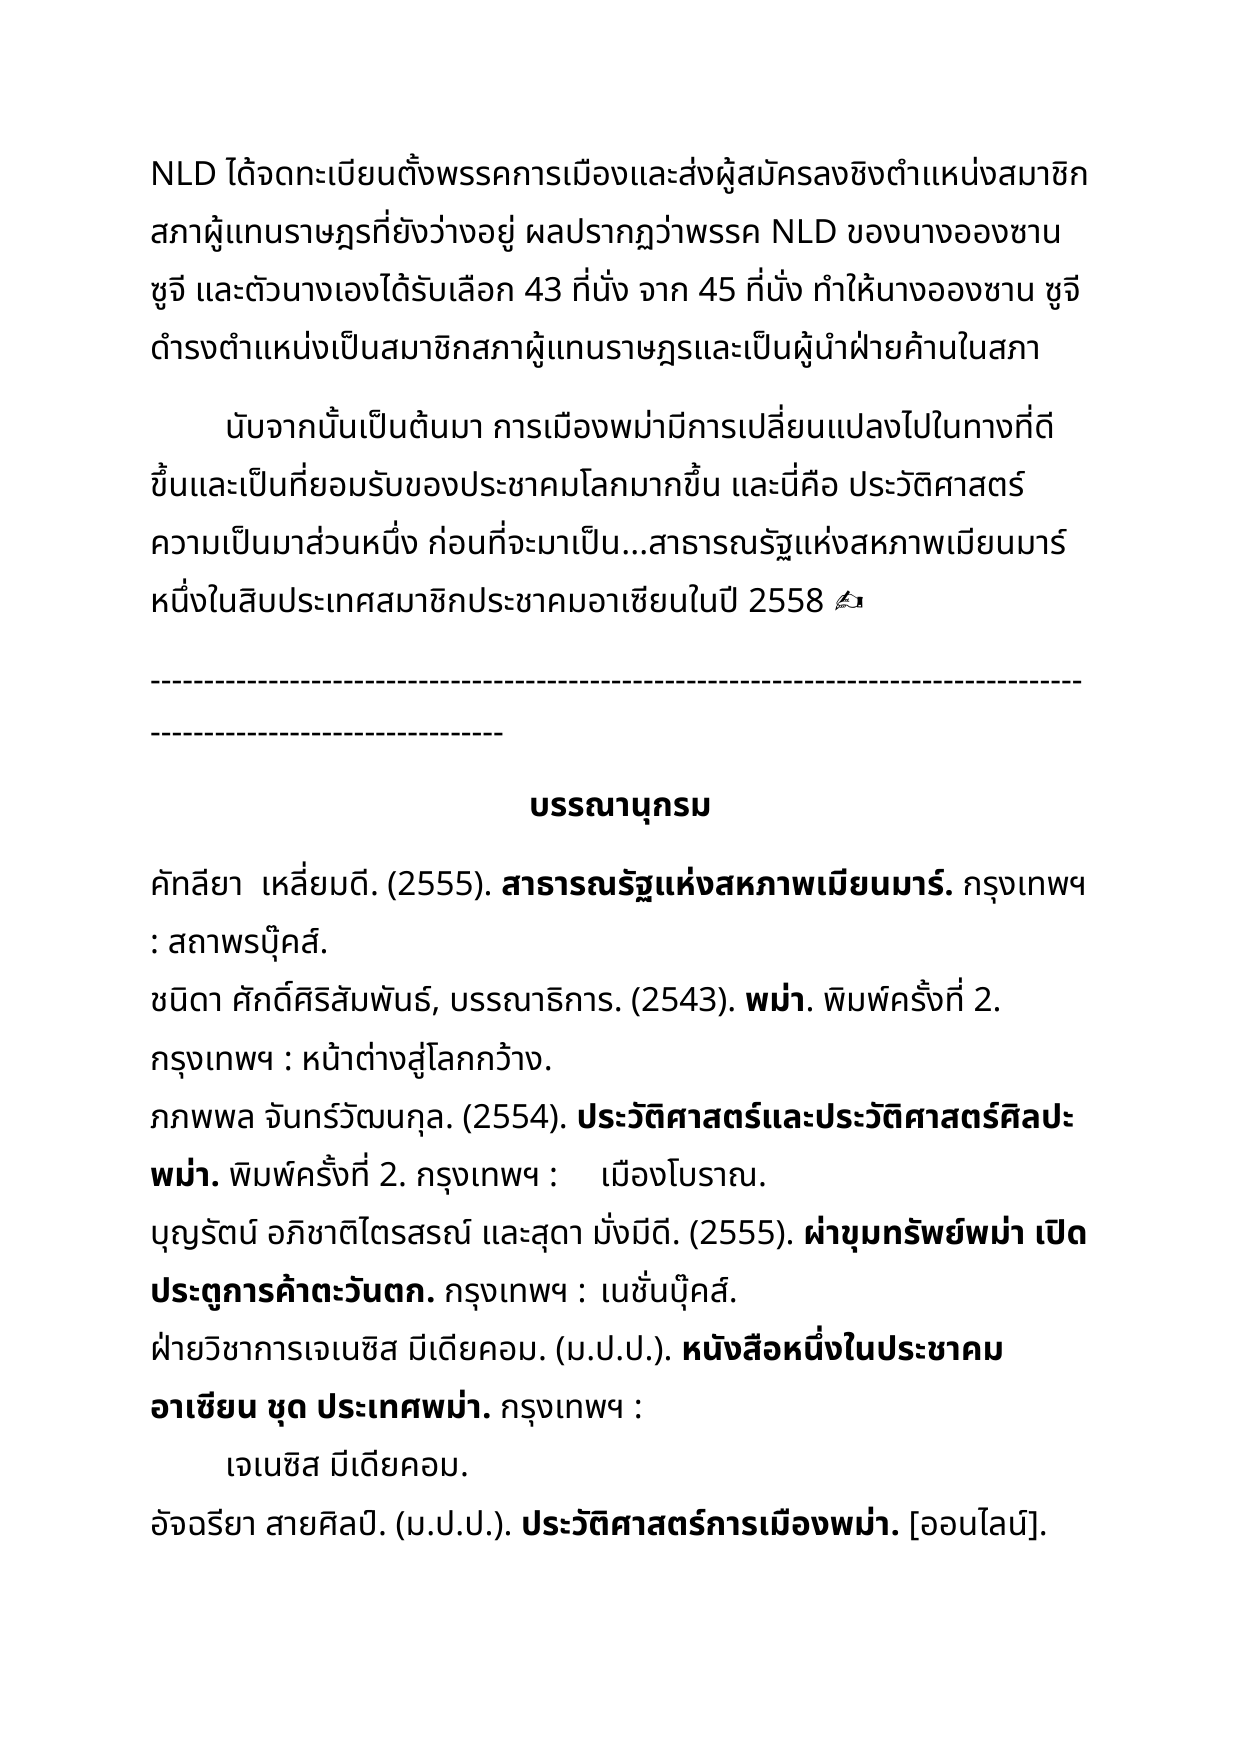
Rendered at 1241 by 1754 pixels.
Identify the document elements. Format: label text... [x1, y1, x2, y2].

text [150, 1441, 1090, 1550]
text ภภพพล จันทร์วัฒนกุล. (2554). ประวัติศาสตร์และประวัติศาสตร์ศิลปะพม่า. พิมพ์ครั้งที่ 2. กรุงเทพฯ : เมืองโบราณ. บุญรัตน์ อภิชาติไตรสรณ์ และสุดา มั่งมีดี. (2555). ผ่าขุมทรัพย์พม่า เปิดประตูการค้าตะวันตก. กรุงเทพฯ : เนชั่นบุ๊คส์. [150, 1092, 1090, 1317]
text ------------------------------------------------------------------------------------------------------------------------ [150, 656, 1090, 754]
text บรรณานุกรม [150, 781, 1090, 832]
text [150, 150, 1090, 375]
text ชนิดา ศักดิ์ศิริสัมพันธ์, บรรณาธิการ. (2543). พม่า. พิมพ์ครั้งที่ 2. กรุงเทพฯ : หน้าต่างสู่โลกกว้าง. [150, 976, 1090, 1085]
text ฝ่ายวิชาการเจเนซิส มีเดียคอม. (ม.ป.ป.). หนังสือหนึ่งในประชาคมอาเซียน ชุด ประเทศพม่า. กรุงเทพฯ : [150, 1325, 1090, 1434]
text นับจากนั้นเป็นต้นมา การเมืองพม่ามีการเปลี่ยนแปลงไปในทางที่ดีขึ้นและเป็นที่ยอมรับของประชาคมโลกมากขึ้น และนี่คือ ประวัติศาสตร์ความเป็นมาส่วนหนึ่ง ก่อนที่จะมาเป็น...สาธารณรัฐแห่งสหภาพเมียนมาร์ หนึ่งในสิบประเทศสมาชิกประชาคมอาเซียนในปี 2558 [150, 403, 1090, 628]
text คัทลียา เหลี่ยมดี. (2555). สาธารณรัฐแห่งสหภาพเมียนมาร์. กรุงเทพฯ : สถาพรบุ๊คส์. [150, 860, 1090, 969]
